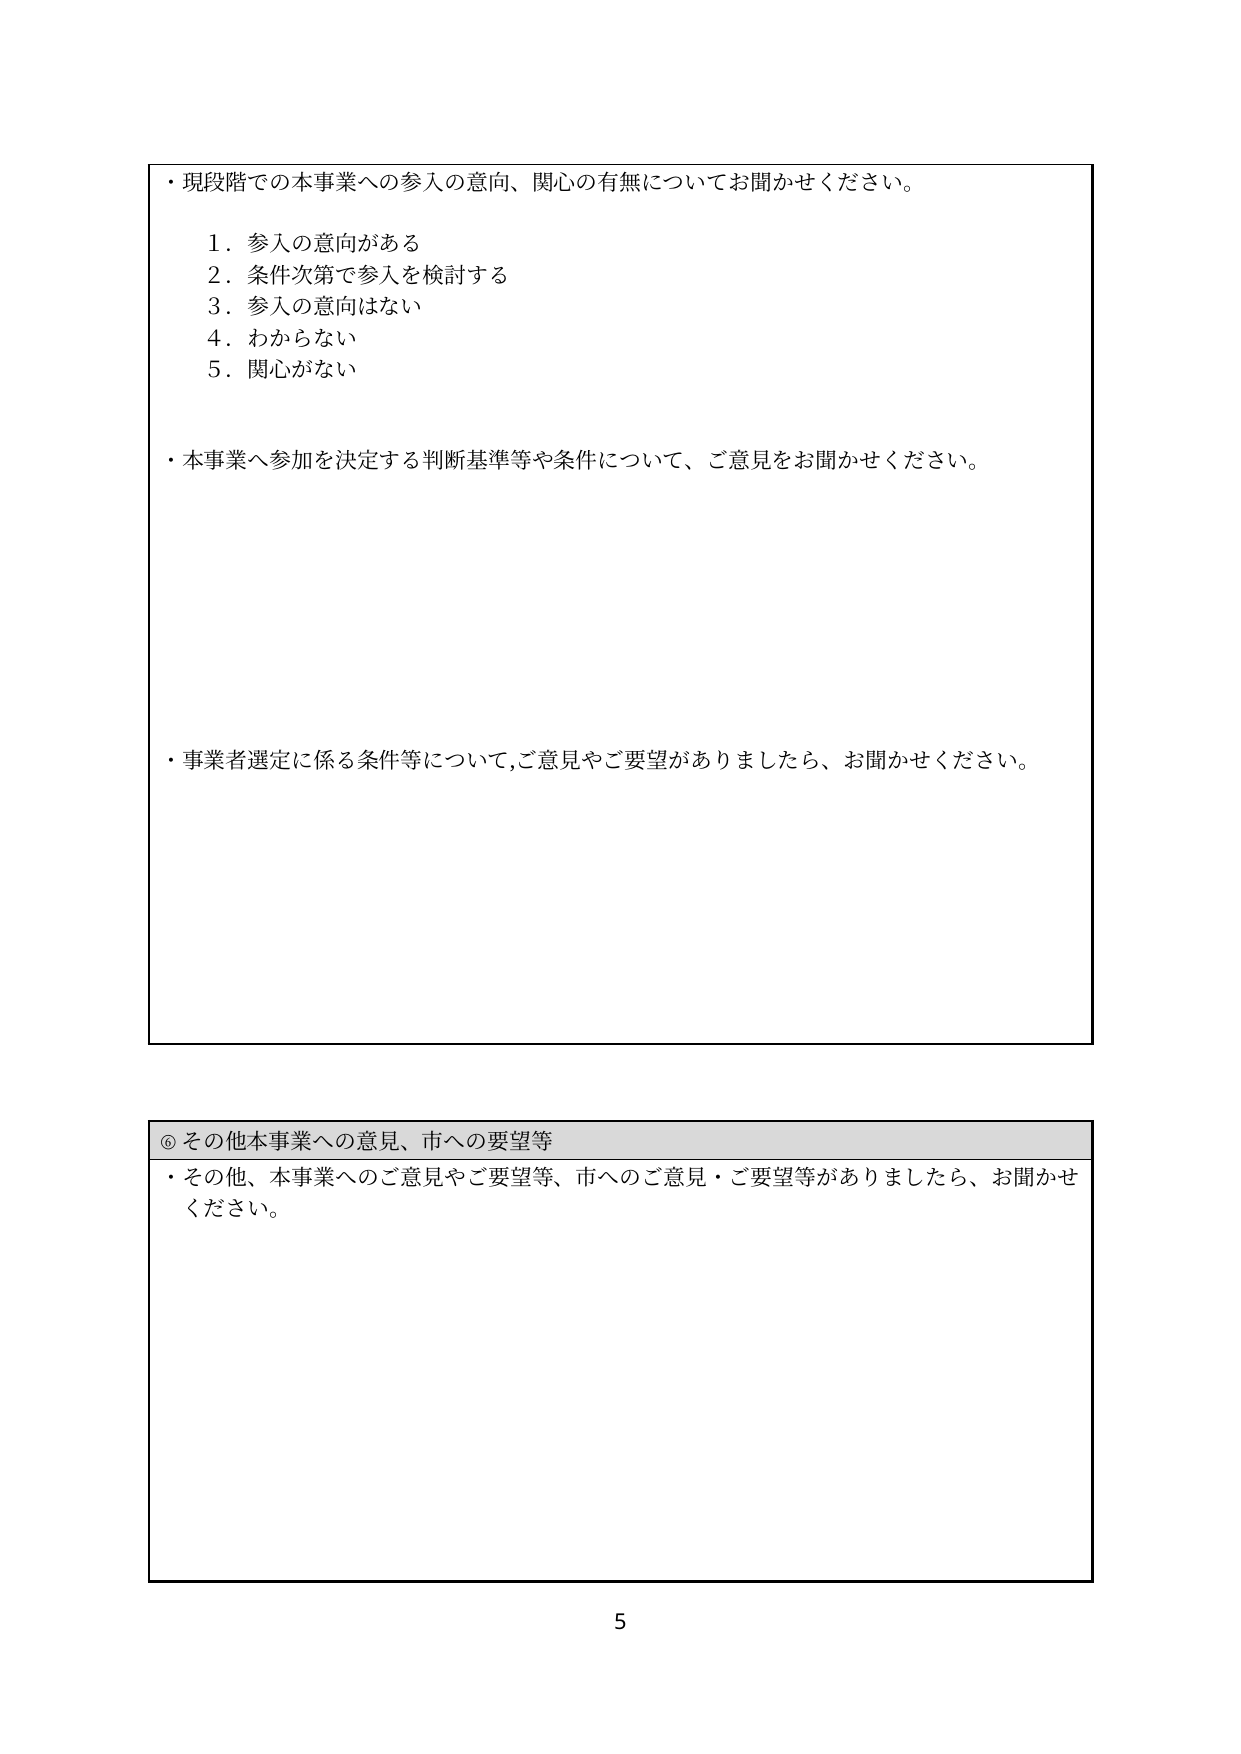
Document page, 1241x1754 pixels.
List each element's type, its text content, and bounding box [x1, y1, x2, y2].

table_cell ・現段階での本事業への参入の意向、関心の有無についてお聞かせください。 １．参入の意向がある ２．条件次第で参入を検討する ３．参入の意向はない ４．わからない ５．関心がない ・本事業へ参加を決定する判断基準等や条件について、ご意見をお聞かせください。 ・事業者選定に係る条件等について,ご意見やご要望がありましたら、お聞かせください。 [150, 165, 1091, 1043]
table_cell ・その他、本事業へのご意見やご要望等、市へのご意見・ご要望等がありましたら、お聞かせください。 [150, 1160, 1091, 1580]
table_header ⑥その他本事業への意見、市への要望等 [150, 1122, 1091, 1159]
